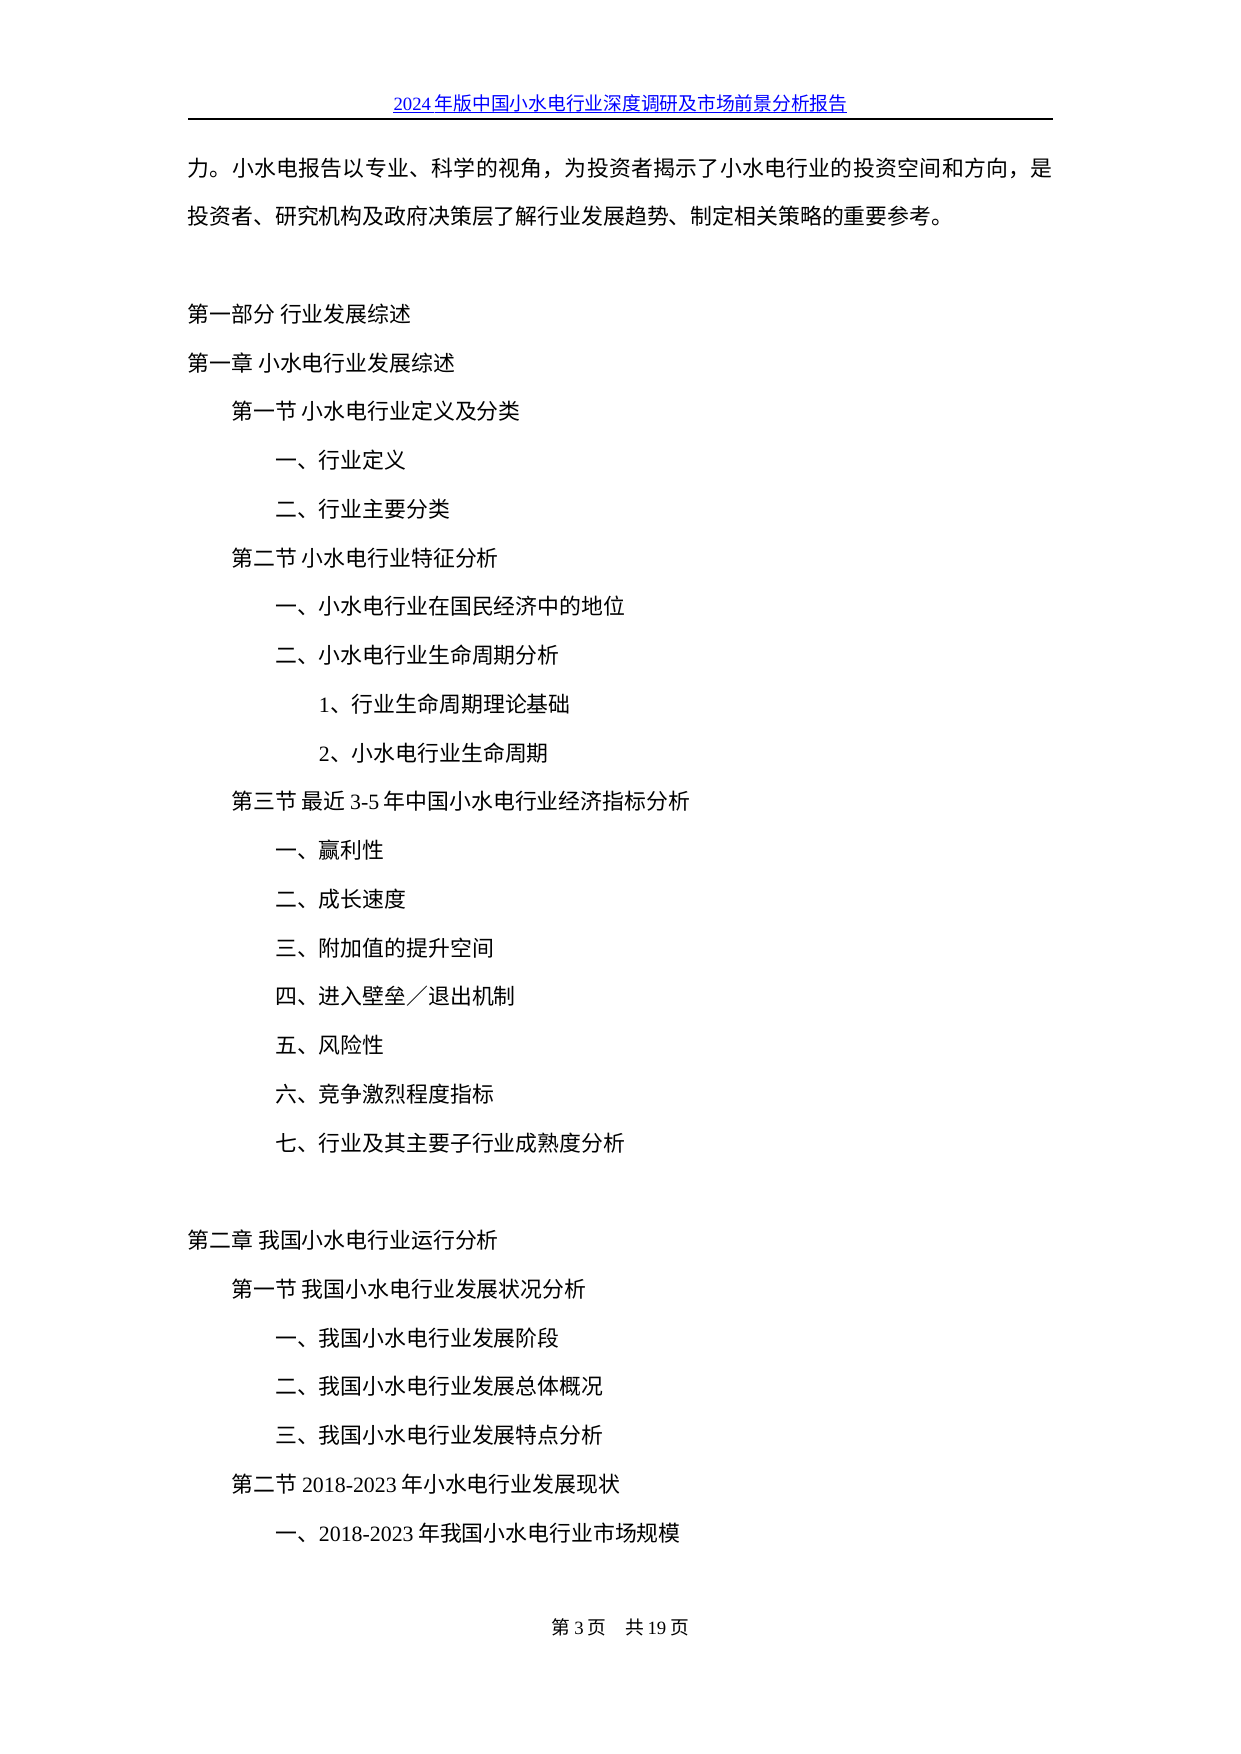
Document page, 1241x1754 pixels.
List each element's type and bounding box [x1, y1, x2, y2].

text [187, 150, 1053, 1548]
